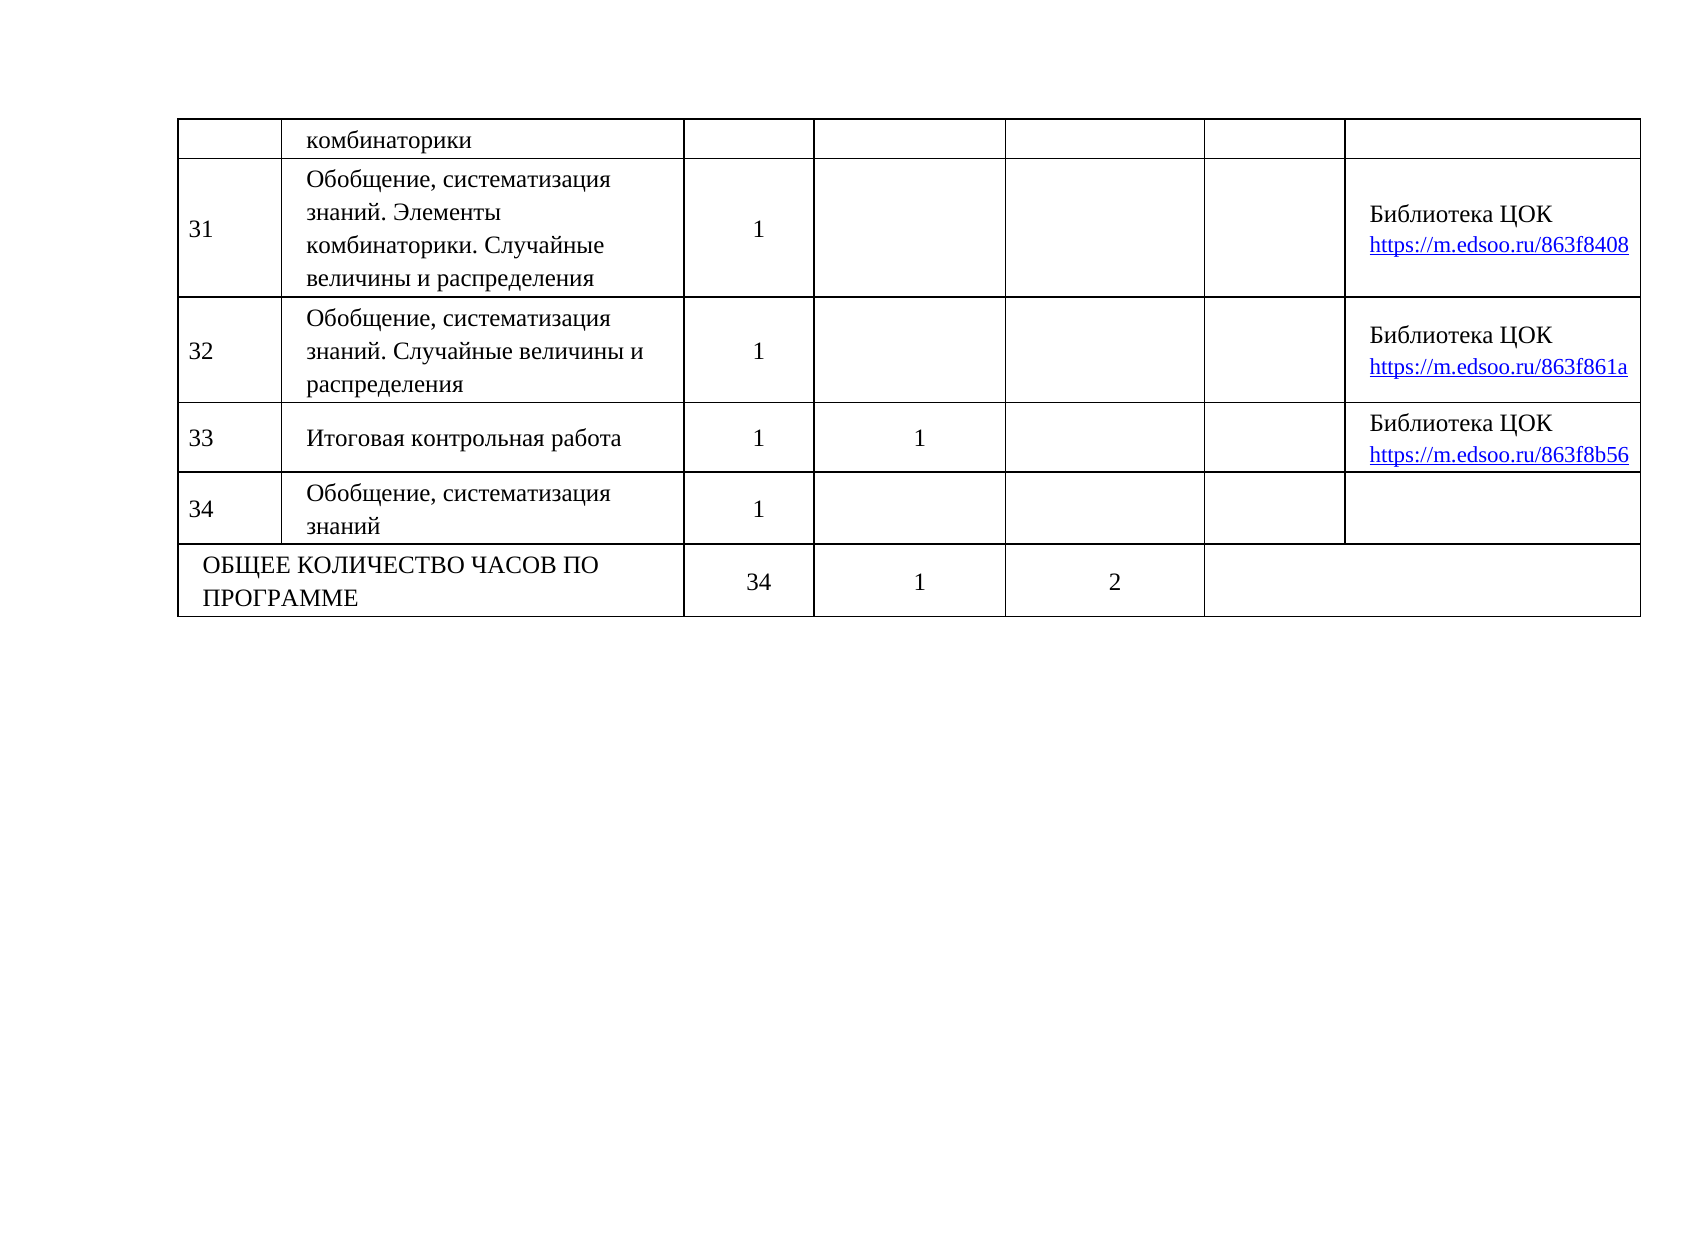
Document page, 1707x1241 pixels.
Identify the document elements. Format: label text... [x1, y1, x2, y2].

table_cell [1205, 473, 1344, 543]
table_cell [282, 120, 683, 157]
table_cell 1 [685, 159, 813, 296]
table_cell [1346, 120, 1640, 157]
table_cell Обобщение, систематизация знаний. Элементы комбинаторики. Случайные величины и распределения [282, 159, 683, 296]
table_cell 30 [179, 120, 281, 157]
table_cell [1006, 473, 1204, 543]
table_cell [1205, 159, 1344, 296]
table_cell [815, 473, 1005, 543]
table_cell 1 [685, 403, 813, 471]
table_cell ОБЩЕЕ КОЛИЧЕСТВО ЧАСОВ ПО ПРОГРАММЕ [179, 545, 683, 616]
table_cell [1205, 545, 1640, 616]
table_cell Итоговая контрольная работа [282, 403, 683, 471]
table_cell [815, 159, 1005, 296]
table_cell 1 [685, 473, 813, 543]
table_cell 33 [179, 403, 281, 471]
table_cell 34 [685, 545, 813, 616]
table_cell 32 [179, 298, 281, 401]
table_cell 1 [685, 298, 813, 401]
table_cell [815, 120, 1005, 157]
table_cell 34 [179, 473, 281, 543]
table_cell Библиотека ЦОК https://m.edsoo.ru/863f8408 [1346, 159, 1640, 296]
table_cell [1205, 298, 1344, 401]
table_cell 1 [685, 120, 813, 157]
table_cell [815, 298, 1005, 401]
table_cell [1205, 120, 1344, 157]
table_cell Обобщение, систематизация знаний. Случайные величины и распределения [282, 298, 683, 401]
table_cell [1006, 403, 1204, 471]
table_cell [1346, 473, 1640, 543]
table_cell Библиотека ЦОК https://m.edsoo.ru/863f8b56 [1346, 403, 1640, 471]
table_cell [1006, 120, 1204, 157]
table_cell 31 [179, 159, 281, 296]
table_cell [1006, 298, 1204, 401]
table_cell [1006, 159, 1204, 296]
table_cell 1 [815, 545, 1005, 616]
table_cell Обобщение, систематизация знаний [282, 473, 683, 543]
table_cell [1205, 403, 1344, 471]
table_cell 1 [815, 403, 1005, 471]
table_cell 2 [1006, 545, 1204, 616]
table_cell Библиотека ЦОК https://m.edsoo.ru/863f861a [1346, 298, 1640, 401]
